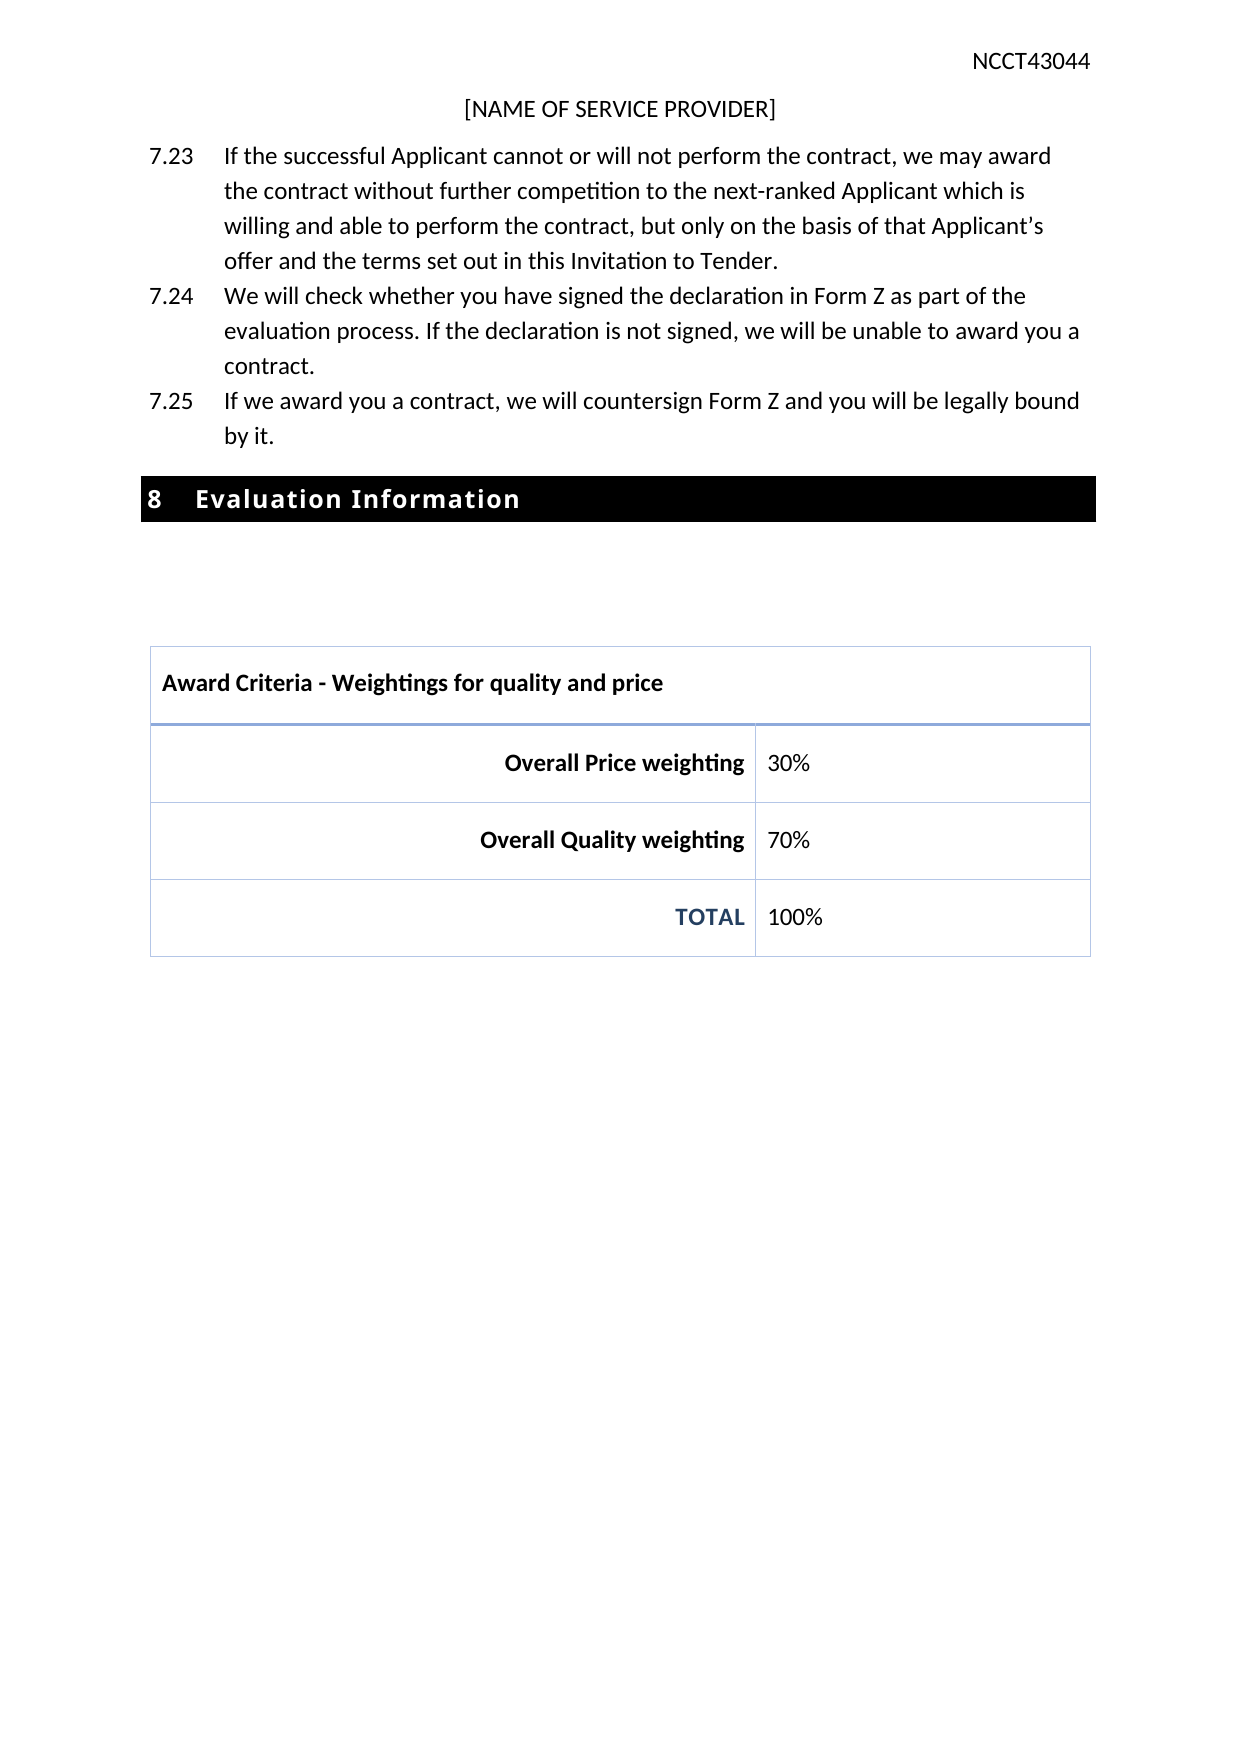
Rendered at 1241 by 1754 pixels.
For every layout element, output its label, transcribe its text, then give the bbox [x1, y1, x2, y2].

table_cell 30% [756, 726, 1090, 802]
table_header Award Criteria - Weightings for quality and price [151, 647, 1090, 723]
table_cell Overall Price weighting [151, 726, 755, 802]
list We will check whether you have signed the declaration in Form Z as part of the evaluation process. If the declaration is not signed, we will be unable to award you a contract. [149, 280, 1090, 380]
table_cell Overall Quality weighting [151, 803, 755, 879]
list If the successful Applicant cannot or will not perform the contract, we may award the contract without further competition to the next-ranked Applicant which is willing and able to perform the contract, but only on the basis of that Applicant’s offer and the terms set out in this Invitation to Tender. [149, 140, 1090, 275]
table_cell 70% [756, 803, 1090, 879]
table_cell 100% [756, 880, 1090, 956]
subtitle Evaluation Information [147, 482, 1090, 516]
list If we award you a contract, we will countersign Form Z and you will be legally bound by it. [149, 385, 1090, 450]
table_cell Total [151, 880, 755, 956]
